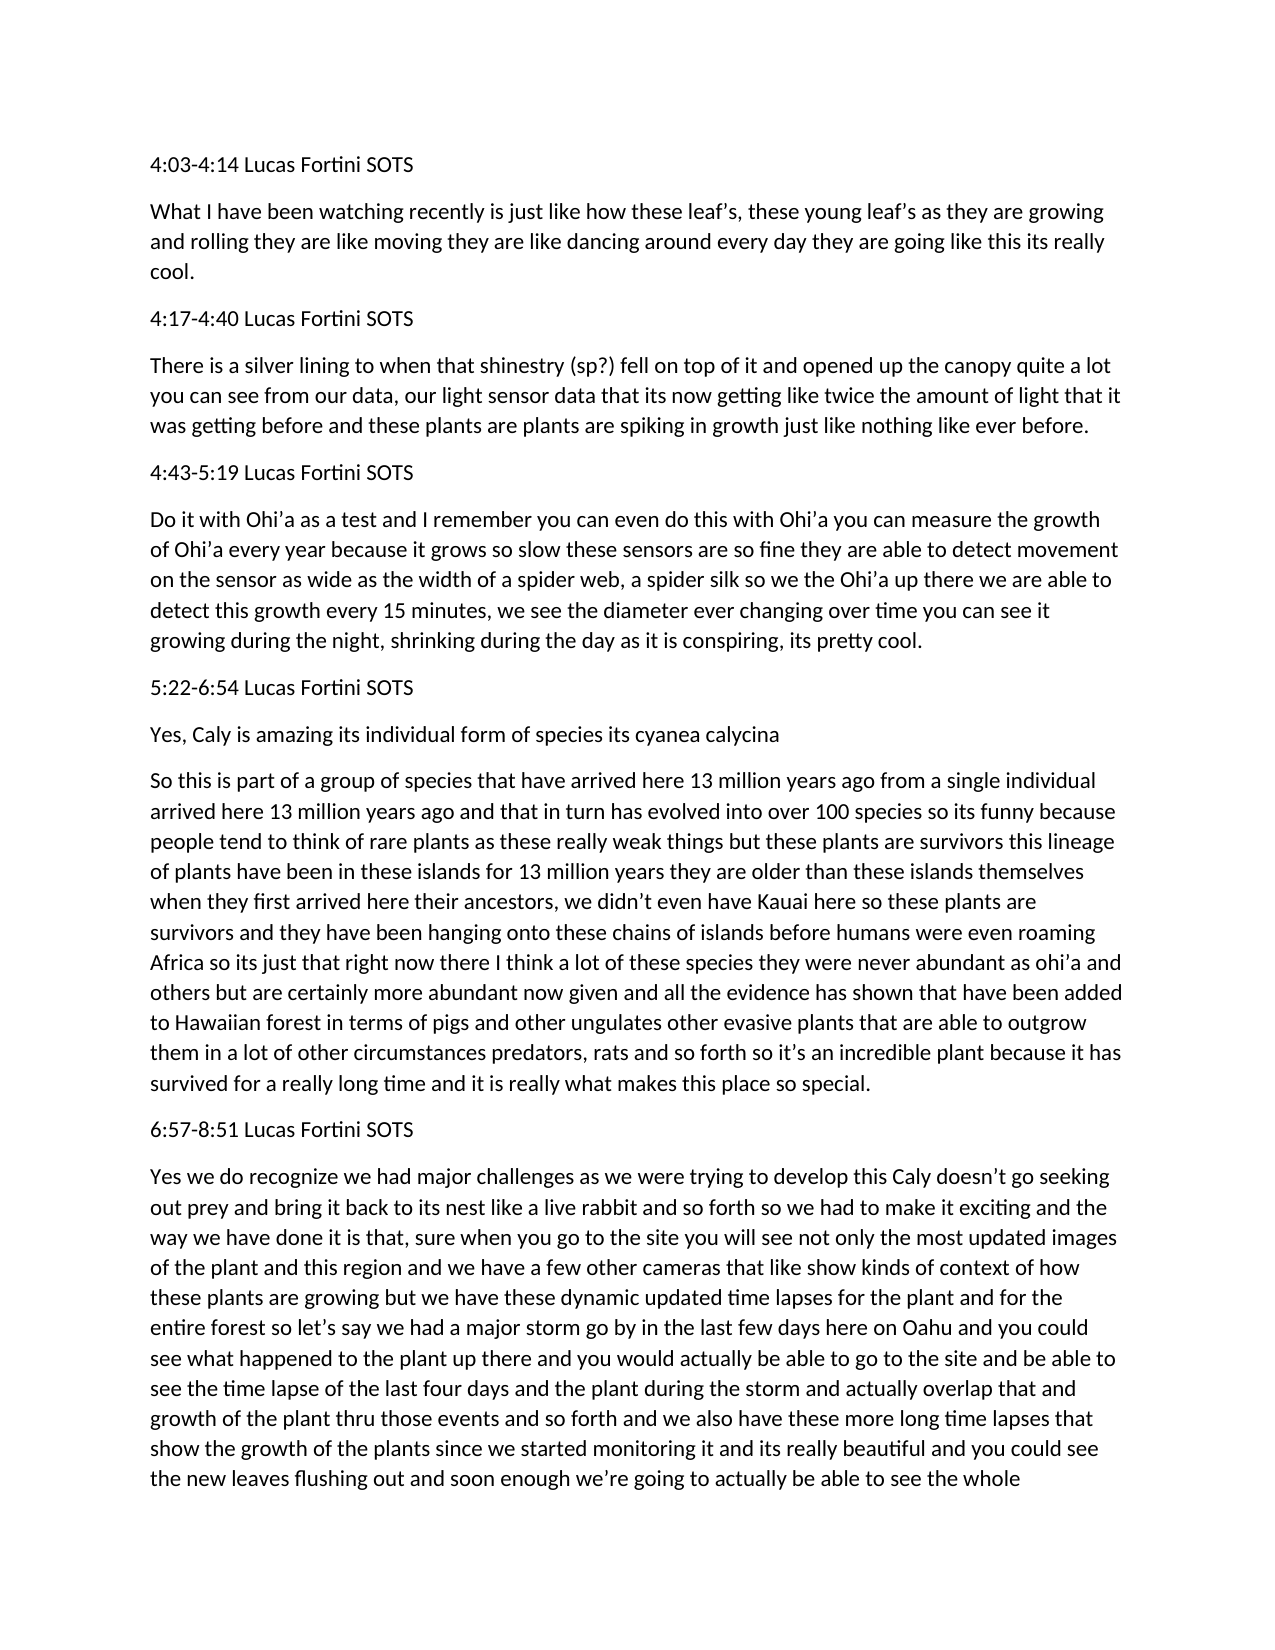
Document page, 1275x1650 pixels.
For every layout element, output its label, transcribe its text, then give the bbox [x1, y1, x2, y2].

text Yes, Caly is amazing its individual form of species its cyanea calycina [150, 720, 1125, 748]
text So this is part of a group of species that have arrived here 13 million years ago from a single individual arrived here 13 million years ago and that in turn has evolved into over 100 species so its funny because people tend to think of rare plants as these really weak things but these plants are survivors this lineage of plants have been in these islands for 13 million years they are older than these islands themselves when they first arrived here their ancestors, we didn’t even have Kauai here so these plants are survivors and they have been hanging onto these chains of islands before humans were even roaming Africa so its just that right now there I think a lot of these species they were never abundant as ohi’a and others but are certainly more abundant now given and all the evidence has shown that have been added to Hawaiian forest in terms of pigs and other ungulates other evasive plants that are able to outgrow them in a lot of other circumstances predators, rats and so forth so it’s an incredible plant because it has survived for a really long time and it is really what makes this place so special. [150, 767, 1125, 1097]
text 4:03-4:14 Lucas Fortini SOTS [150, 150, 1125, 178]
text There is a silver lining to when that shinestry (sp?) fell on top of it and opened up the canopy quite a lot you can see from our data, our light sensor data that its now getting like twice the amount of light that it was getting before and these plants are plants are spiking in growth just like nothing like ever before. [150, 351, 1125, 439]
text Do it with Ohi’a as a test and I remember you can even do this with Ohi’a you can measure the growth of Ohi’a every year because it grows so slow these sensors are so fine they are able to detect movement on the sensor as wide as the width of a spider web, a spider silk so we the Ohi’a up there we are able to detect this growth every 15 minutes, we see the diameter ever changing over time you can see it growing during the night, shrinking during the day as it is conspiring, its pretty cool. [150, 505, 1125, 654]
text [150, 1162, 1125, 1493]
text 4:43-5:19 Lucas Fortini SOTS [150, 458, 1125, 486]
text 4:17-4:40 Lucas Fortini SOTS [150, 304, 1125, 332]
text 5:22-6:54 Lucas Fortini SOTS [150, 673, 1125, 701]
text What I have been watching recently is just like how these leaf’s, these young leaf’s as they are growing and rolling they are like moving they are like dancing around every day they are going like this its really cool. [150, 197, 1125, 285]
text 6:57-8:51 Lucas Fortini SOTS [150, 1116, 1125, 1144]
